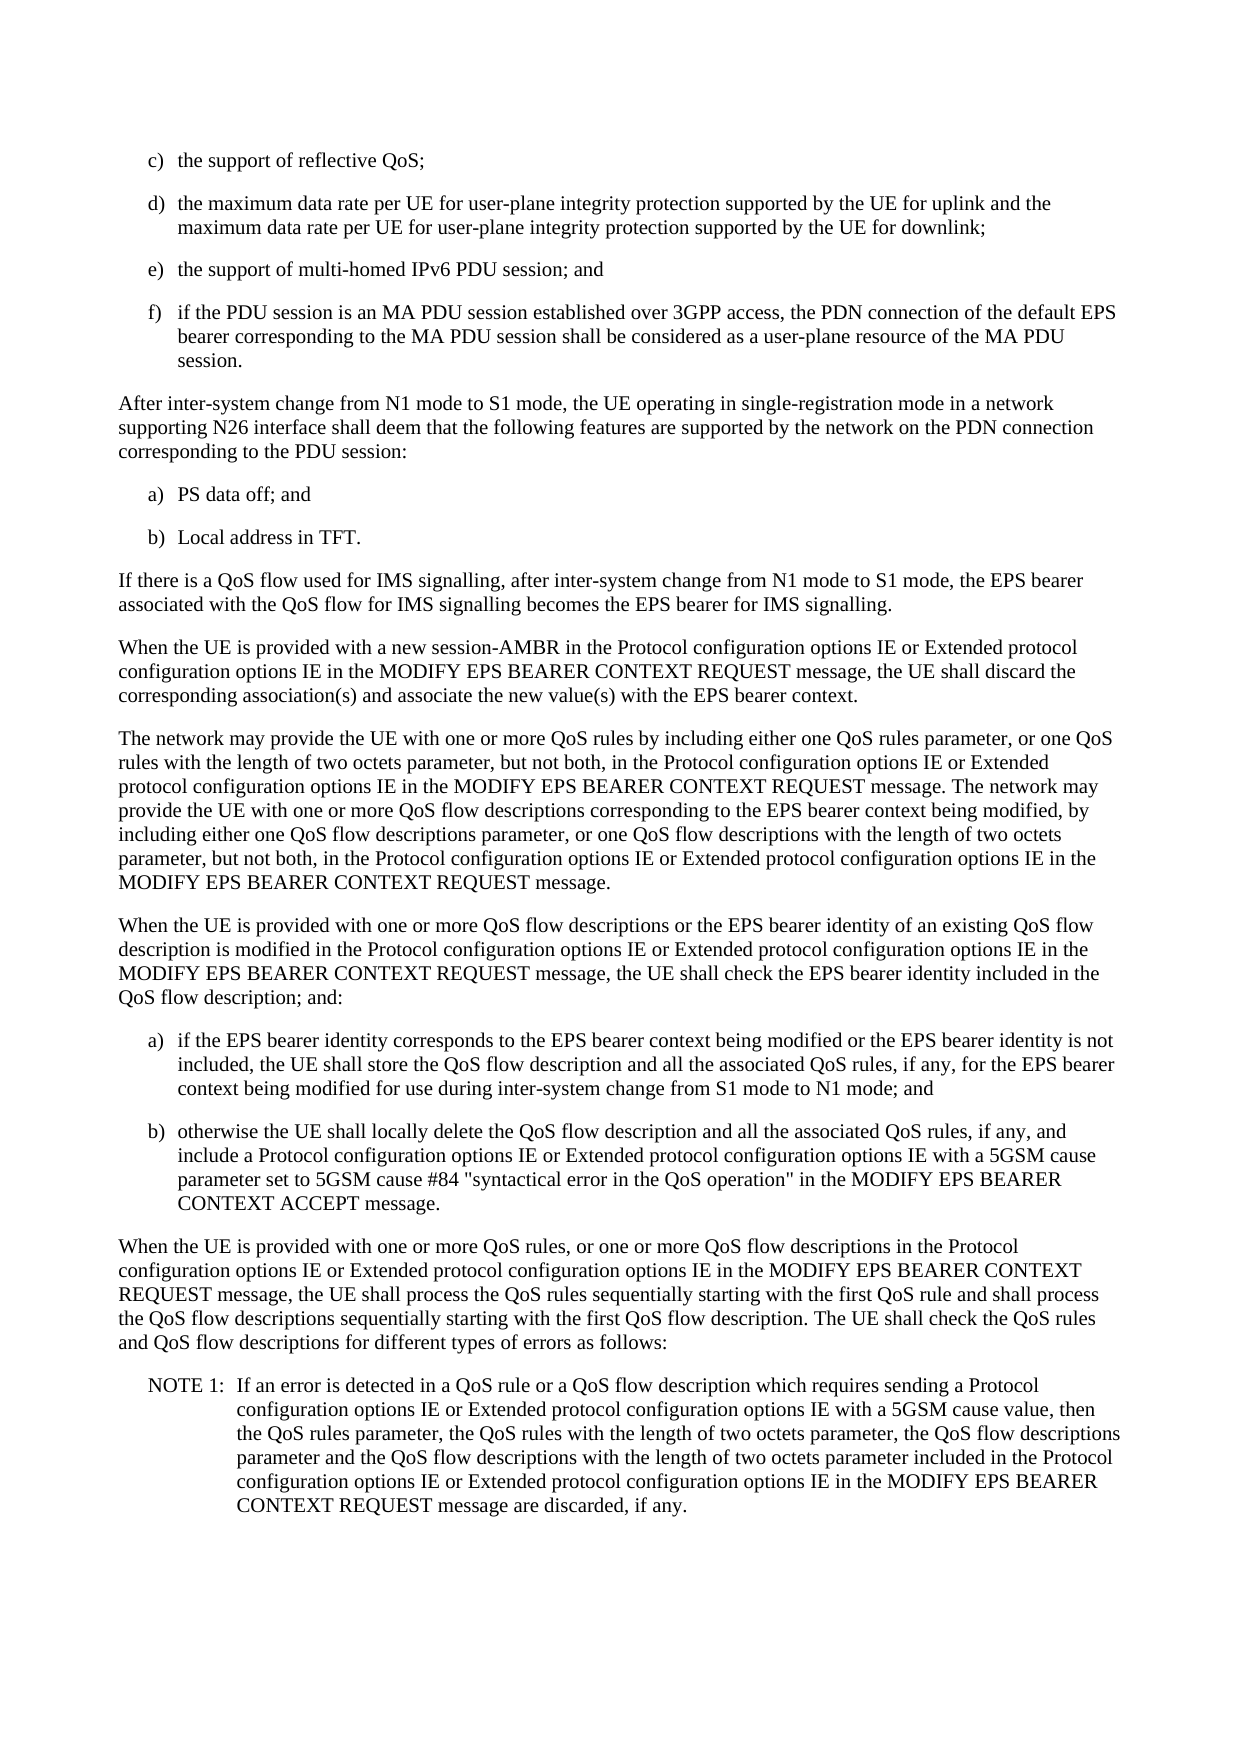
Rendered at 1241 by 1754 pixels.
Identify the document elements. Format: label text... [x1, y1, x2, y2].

text a) PS data off; and [148, 482, 1122, 506]
text When the UE is provided with one or more QoS rules, or one or more QoS flow descriptions in the Protocol configuration options IE or Extended protocol configuration options IE in the MODIFY EPS BEARER CONTEXT REQUEST message, the UE shall process the QoS rules sequentially starting with the first QoS rule and shall process the QoS flow descriptions sequentially starting with the first QoS flow description. The UE shall check the QoS rules and QoS flow descriptions for different types of errors as follows: [118, 1234, 1122, 1354]
text NOTE 1: If an error is detected in a QoS rule or a QoS flow description which requires sending a Protocol configuration options IE or Extended protocol configuration options IE with a 5GSM cause value, then the QoS rules parameter, the QoS rules with the length of two octets parameter, the QoS flow descriptions parameter and the QoS flow descriptions with the length of two octets parameter included in the Protocol configuration options IE or Extended protocol configuration options IE in the MODIFY EPS BEARER CONTEXT REQUEST message are discarded, if any. [148, 1373, 1122, 1517]
text c) the support of reflective QoS; [148, 148, 1122, 172]
text The network may provide the UE with one or more QoS rules by including either one QoS rules parameter, or one QoS rules with the length of two octets parameter, but not both, in the Protocol configuration options IE or Extended protocol configuration options IE in the MODIFY EPS BEARER CONTEXT REQUEST message. The network may provide the UE with one or more QoS flow descriptions corresponding to the EPS bearer context being modified, by including either one QoS flow descriptions parameter, or one QoS flow descriptions with the length of two octets parameter, but not both, in the Protocol configuration options IE or Extended protocol configuration options IE in the MODIFY EPS BEARER CONTEXT REQUEST message. [118, 726, 1122, 894]
text After inter-system change from N1 mode to S1 mode, the UE operating in single-registration mode in a network supporting N26 interface shall deem that the following features are supported by the network on the PDN connection corresponding to the PDU session: [118, 391, 1122, 463]
text e) the support of multi-homed IPv6 PDU session; and [148, 257, 1122, 281]
text When the UE is provided with one or more QoS flow descriptions or the EPS bearer identity of an existing QoS flow description is modified in the Protocol configuration options IE or Extended protocol configuration options IE in the MODIFY EPS BEARER CONTEXT REQUEST message, the UE shall check the EPS bearer identity included in the QoS flow description; and: [118, 913, 1122, 1009]
text b) otherwise the UE shall locally delete the QoS flow description and all the associated QoS rules, if any, and include a Protocol configuration options IE or Extended protocol configuration options IE with a 5GSM cause parameter set to 5GSM cause #84 "syntactical error in the QoS operation" in the MODIFY EPS BEARER CONTEXT ACCEPT message. [148, 1119, 1122, 1215]
text When the UE is provided with a new session-AMBR in the Protocol configuration options IE or Extended protocol configuration options IE in the MODIFY EPS BEARER CONTEXT REQUEST message, the UE shall discard the corresponding association(s) and associate the new value(s) with the EPS bearer context. [118, 634, 1122, 707]
text If there is a QoS flow used for IMS signalling, after inter-system change from N1 mode to S1 mode, the EPS bearer associated with the QoS flow for IMS signalling becomes the EPS bearer for IMS signalling. [118, 568, 1122, 616]
text d) the maximum data rate per UE for user-plane integrity protection supported by the UE for uplink and the maximum data rate per UE for user-plane integrity protection supported by the UE for downlink; [148, 191, 1122, 239]
text f) if the PDU session is an MA PDU session established over 3GPP access, the PDN connection of the default EPS bearer corresponding to the MA PDU session shall be considered as a user-plane resource of the MA PDU session. [148, 300, 1122, 372]
text a) if the EPS bearer identity corresponds to the EPS bearer context being modified or the EPS bearer identity is not included, the UE shall store the QoS flow description and all the associated QoS rules, if any, for the EPS bearer context being modified for use during inter-system change from S1 mode to N1 mode; and [148, 1028, 1122, 1100]
text b) Local address in TFT. [148, 525, 1122, 549]
